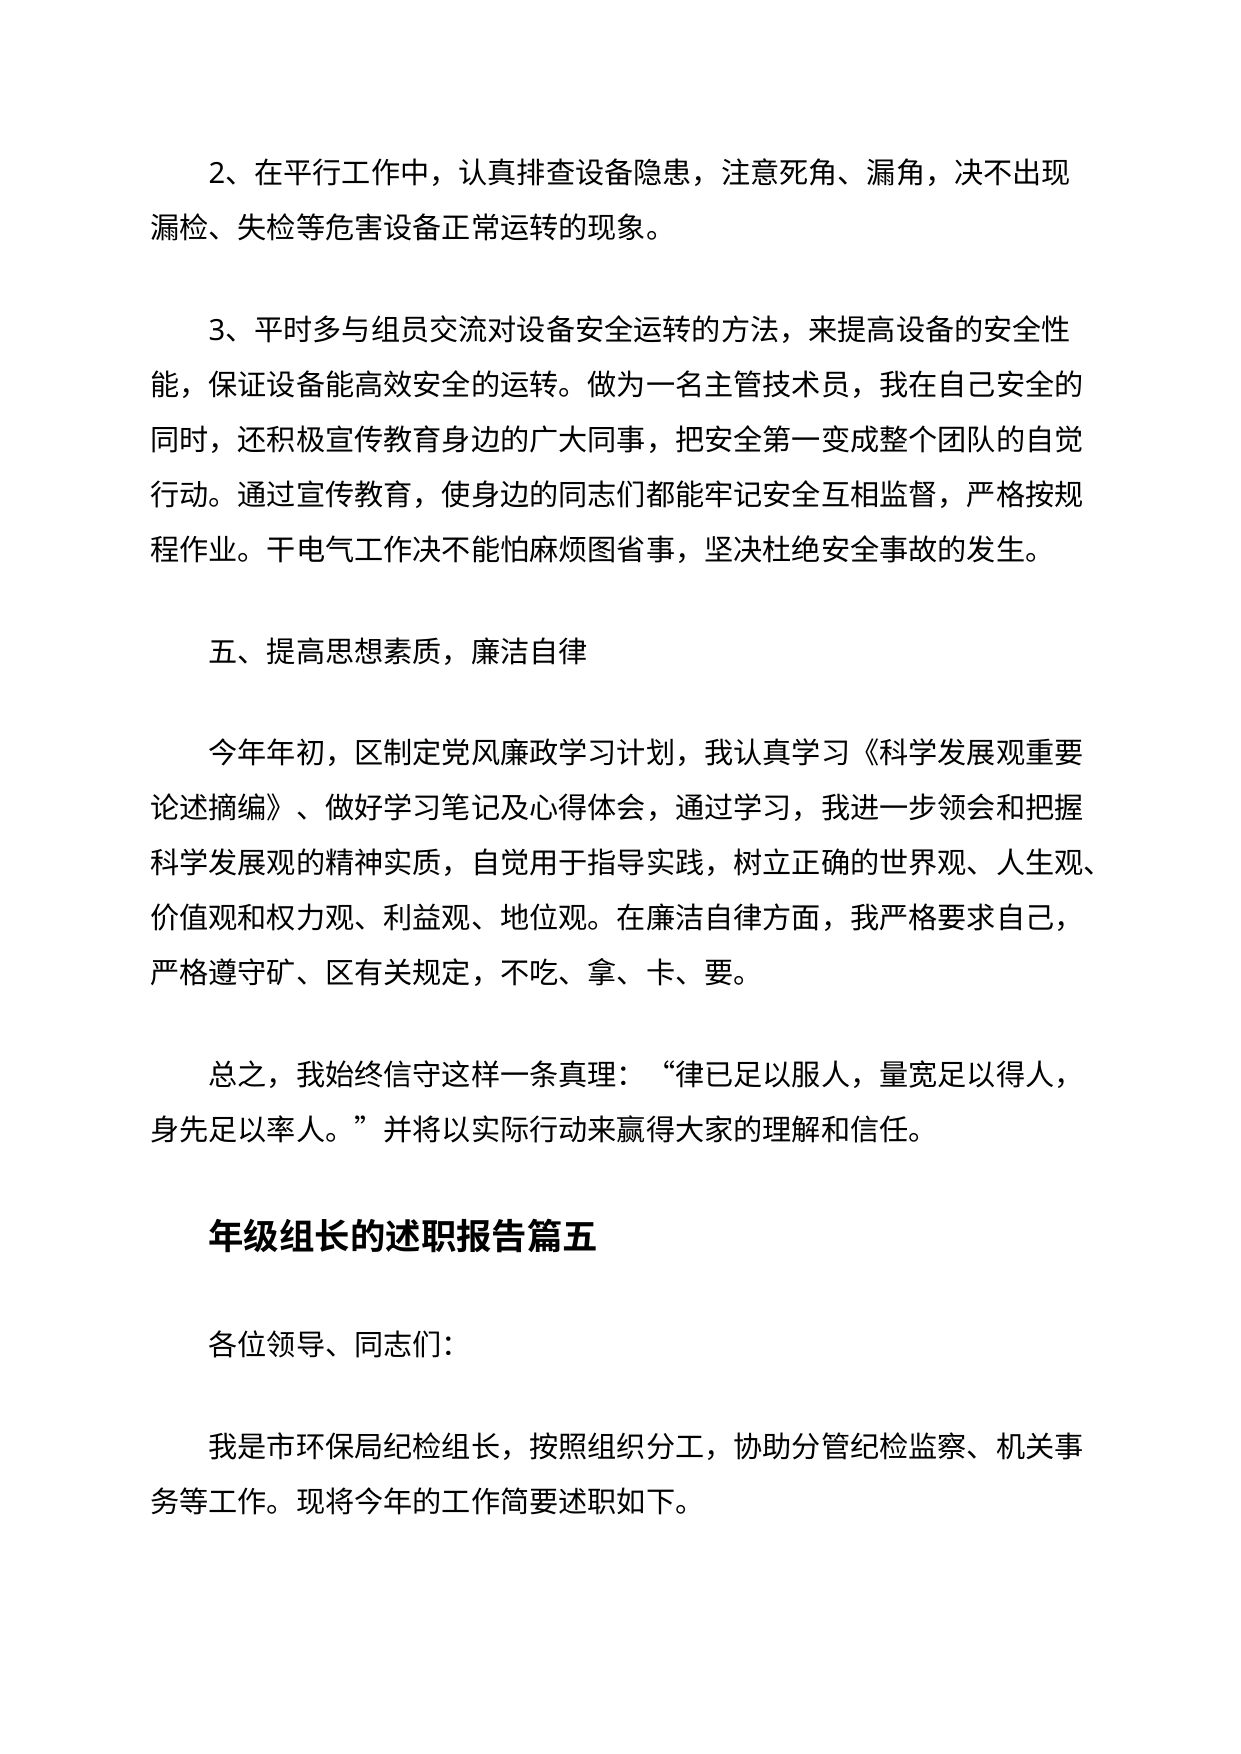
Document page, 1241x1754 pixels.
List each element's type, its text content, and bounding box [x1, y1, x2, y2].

text 我是市环保局纪检组长，按照组织分工，协助分管纪检监察、机关事务等工作。现将今年的工作简要述职如下。 [150, 1423, 1090, 1520]
text 3、平时多与组员交流对设备安全运转的方法，来提高设备的安全性能，保证设备能高效安全的运转。做为一名主管技术员，我在自己安全的同时，还积极宣传教育身边的广大同事，把安全第一变成整个团队的自觉行动。通过宣传教育，使身边的同志们都能牢记安全互相监督，严格按规程作业。干电气工作决不能怕麻烦图省事，坚决杜绝安全事故的发生。 [150, 307, 1090, 569]
text 2、在平行工作中，认真排查设备隐患，注意死角、漏角，决不出现漏检、失检等危害设备正常运转的现象。 [150, 150, 1090, 247]
text 五、提高思想素质，廉洁自律 [150, 628, 1090, 671]
text 总之，我始终信守这样一条真理：“律已足以服人，量宽足以得人，身先足以率人。”并将以实际行动来赢得大家的理解和信任。 [150, 1051, 1090, 1148]
text 年级组长的述职报告篇五 [150, 1208, 1090, 1259]
text 各位领导、同志们： [150, 1321, 1090, 1364]
text 今年年初，区制定党风廉政学习计划，我认真学习《科学发展观重要论述摘编》、做好学习笔记及心得体会，通过学习，我进一步领会和把握科学发展观的精神实质，自觉用于指导实践，树立正确的世界观、人生观、价值观和权力观、利益观、地位观。在廉洁自律方面，我严格要求自己，严格遵守矿、区有关规定，不吃、拿、卡、要。 [150, 730, 1090, 992]
